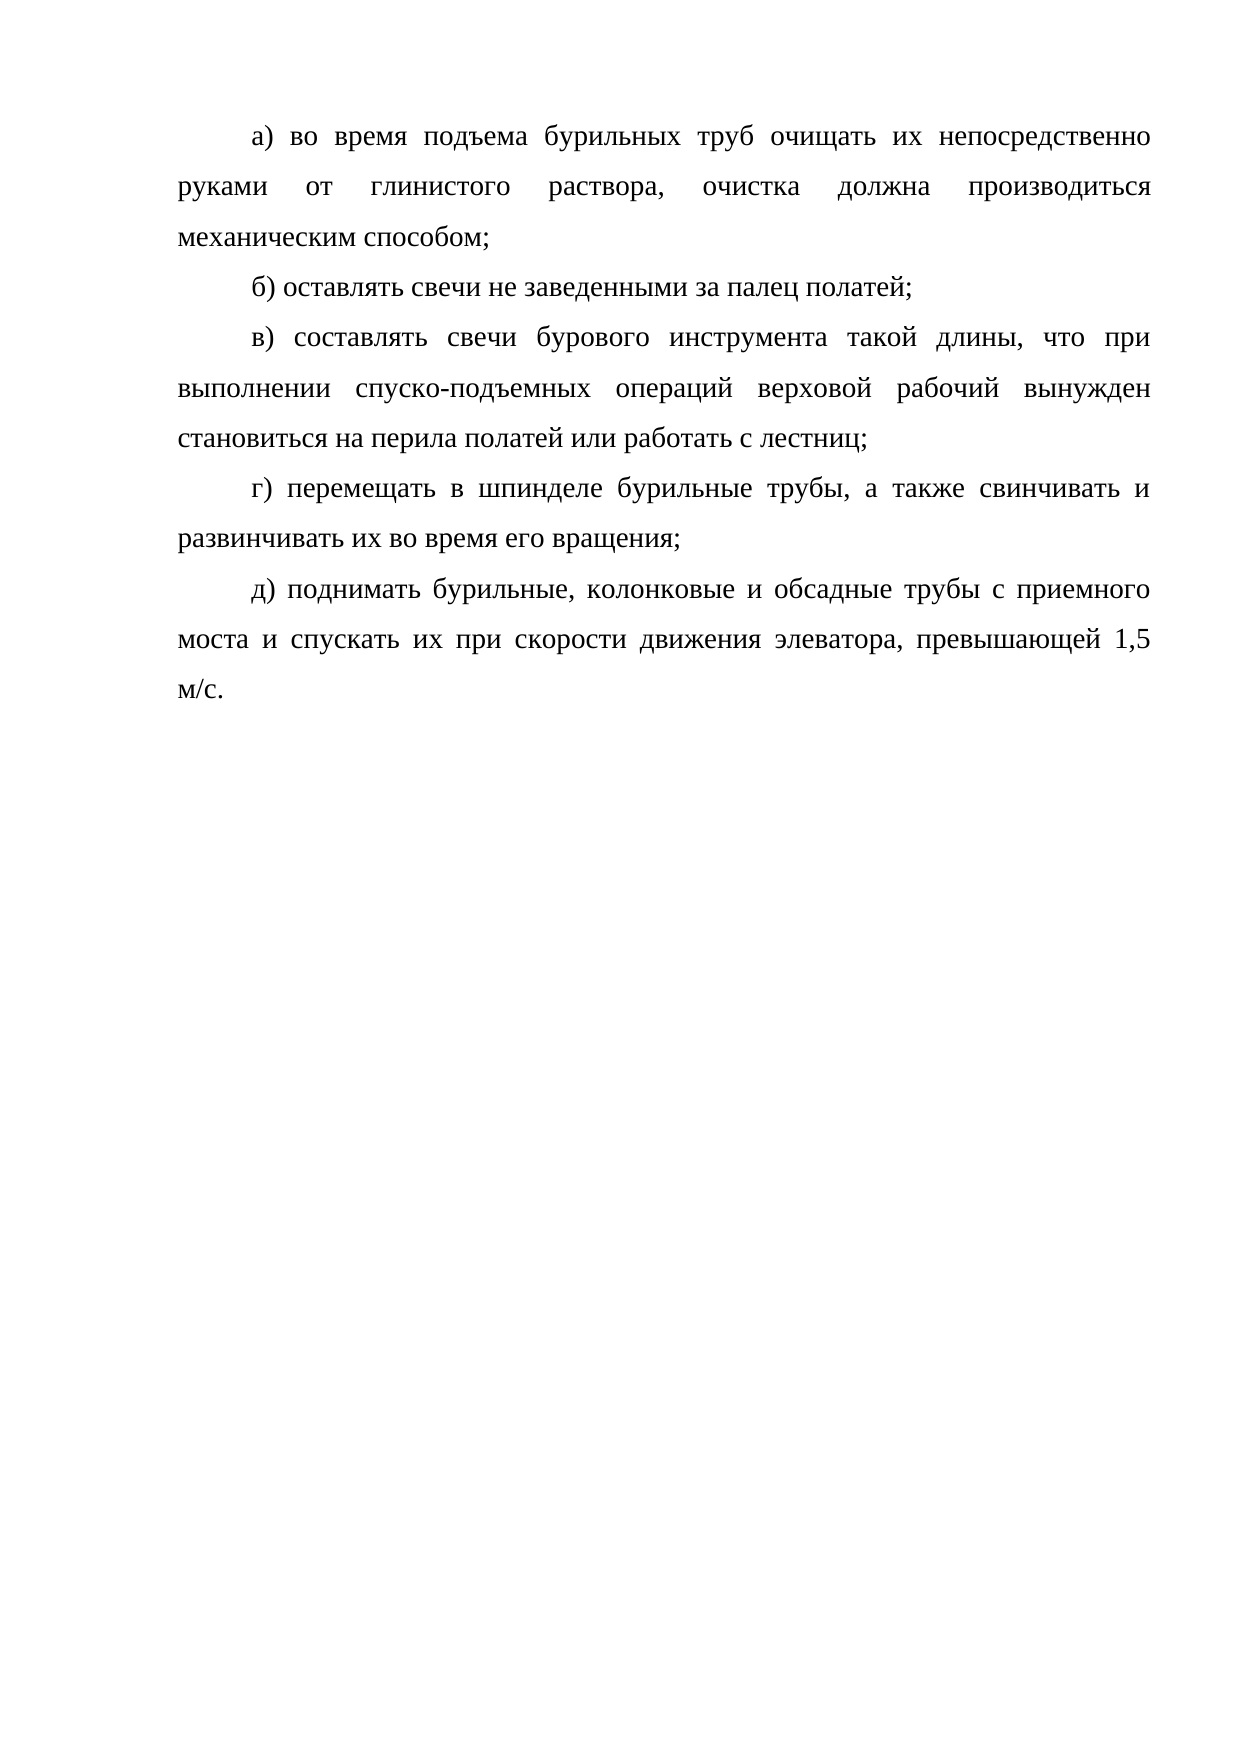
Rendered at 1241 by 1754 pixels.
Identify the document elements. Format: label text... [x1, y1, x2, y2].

text а) во время подъема бурильных труб очищать их непосредственно руками от глинистого раствора, очистка должна производиться механическим способом; [177, 118, 1152, 252]
text б) оставлять свечи не заведенными за палец полатей; [177, 269, 1152, 303]
text г) перемещать в шпинделе бурильные трубы, а также свинчивать и развинчивать их во время его вращения; [177, 470, 1152, 554]
text д) поднимать бурильные, колонковые и обсадные трубы с приемного моста и спускать их при скорости движения элеватора, превышающей 1,5 м/с. [177, 571, 1152, 705]
text в) составлять свечи бурового инструмента такой длины, что при выполнении спуско-подъемных операций верховой рабочий вынужден становиться на перила полатей или работать с лестниц; [177, 319, 1152, 453]
